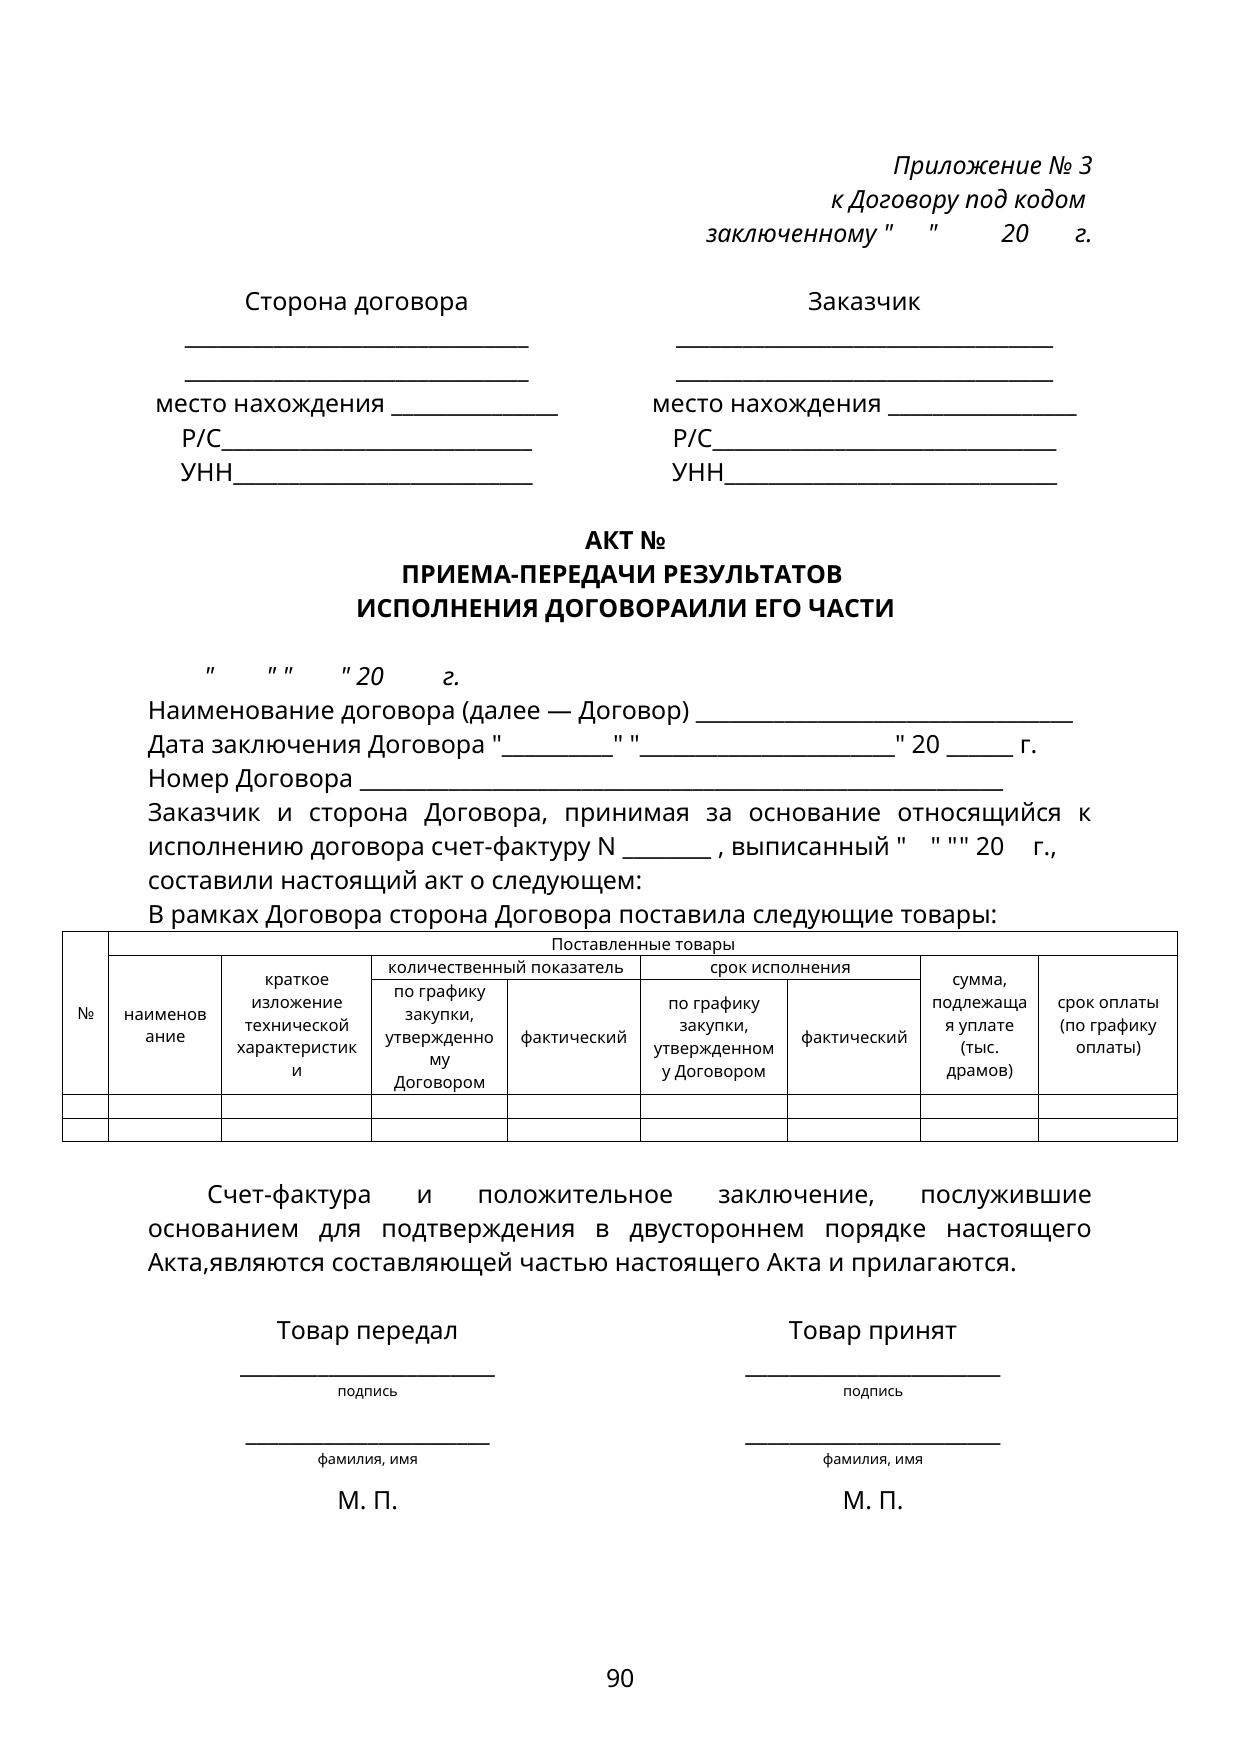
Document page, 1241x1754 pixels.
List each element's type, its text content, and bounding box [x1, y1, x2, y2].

table_cell [63, 1095, 108, 1117]
table_cell наименование [109, 956, 221, 1094]
text ПРИЕМА-ПЕРЕДАЧИ РЕЗУЛЬТАТОВ ИСПОЛНЕНИЯ ДОГОВОРАИЛИ ЕГО ЧАСТИ [207, 556, 1044, 624]
table_cell ______________________ фамилия, имя [115, 1415, 620, 1483]
table_header Сторона договора _______________________________ _______________________________ место нахождения _______________ Р/С____________________________ УНН___________________________ [112, 284, 601, 488]
table_cell [1039, 1119, 1177, 1141]
text Дата заключения Договора "__________" "_______________________" 20 ______ г. [148, 727, 1092, 761]
table_header Товар передал [115, 1313, 620, 1347]
table_header Поставленные товары [109, 932, 1177, 955]
table_cell [372, 1119, 507, 1141]
table_cell _______________________ подпись [115, 1347, 620, 1415]
text Приложение № 3 [148, 148, 1092, 182]
table_cell [222, 1119, 371, 1141]
table_cell [641, 1095, 787, 1117]
table_header № [63, 932, 108, 1094]
text " " " " 20 г. [148, 659, 1092, 693]
text Номер Договора __________________________________________________________ [148, 761, 1092, 795]
table_cell [921, 1095, 1038, 1117]
table_cell фактический [508, 980, 640, 1094]
text В рамках Договора сторона Договора поставила следующие товары: [148, 897, 1092, 931]
table_cell [508, 1119, 640, 1141]
text Наименование договора (далее — Договор) __________________________________ [148, 693, 1092, 727]
table_cell сумма, подлежащая уплате (тыс. драмов) [921, 956, 1038, 1094]
text к Договору под кодом заключенному " " 20 г. [148, 182, 1092, 250]
table_cell М. П. [115, 1483, 620, 1517]
table_cell количественный показатель [372, 956, 640, 979]
table_cell [372, 1095, 507, 1117]
table_cell [788, 1119, 920, 1141]
table_cell [222, 1095, 371, 1117]
table_cell [788, 1095, 920, 1117]
table_cell фактический [788, 980, 920, 1094]
text АКТ № [207, 522, 1044, 556]
table_cell [508, 1095, 640, 1117]
table_cell [921, 1119, 1038, 1141]
table_cell срок оплаты (по графику оплаты) [1039, 956, 1177, 1094]
table_cell [1039, 1095, 1177, 1117]
table_cell срок исполнения [641, 956, 920, 979]
text Счет-фактура и положительное заключение, послужившие основанием для подтверждения в двустороннем порядке настоящего Акта,являются составляющей частью настоящего Акта и прилагаются. [148, 1176, 1092, 1278]
text Заказчик и сторона Договора, принимая за основание относящийся к исполнению договора счет-фактуру N ________ , выписанный " " " " 20 г., составили настоящий акт о следующем: [148, 795, 1092, 897]
table_cell [63, 1119, 108, 1141]
table_cell по графику закупки, утвержденному Договором [372, 980, 507, 1094]
table_cell краткое изложение технической характеристики [222, 956, 371, 1094]
table_cell [109, 1095, 221, 1117]
table_cell по графику закупки, утвержденному Договором [641, 980, 787, 1094]
table_header Заказчик __________________________________ __________________________________ место нахождения _________________ Р/С_______________________________ УНН______________________________ [601, 284, 1128, 488]
table_cell [109, 1119, 221, 1141]
table_cell [641, 1119, 787, 1141]
table_cell М. П. [620, 1483, 1126, 1517]
table_header Товар принят [620, 1313, 1126, 1347]
table_cell _______________________ фамилия, имя [620, 1415, 1126, 1483]
table_cell _______________________ подпись [620, 1347, 1126, 1415]
